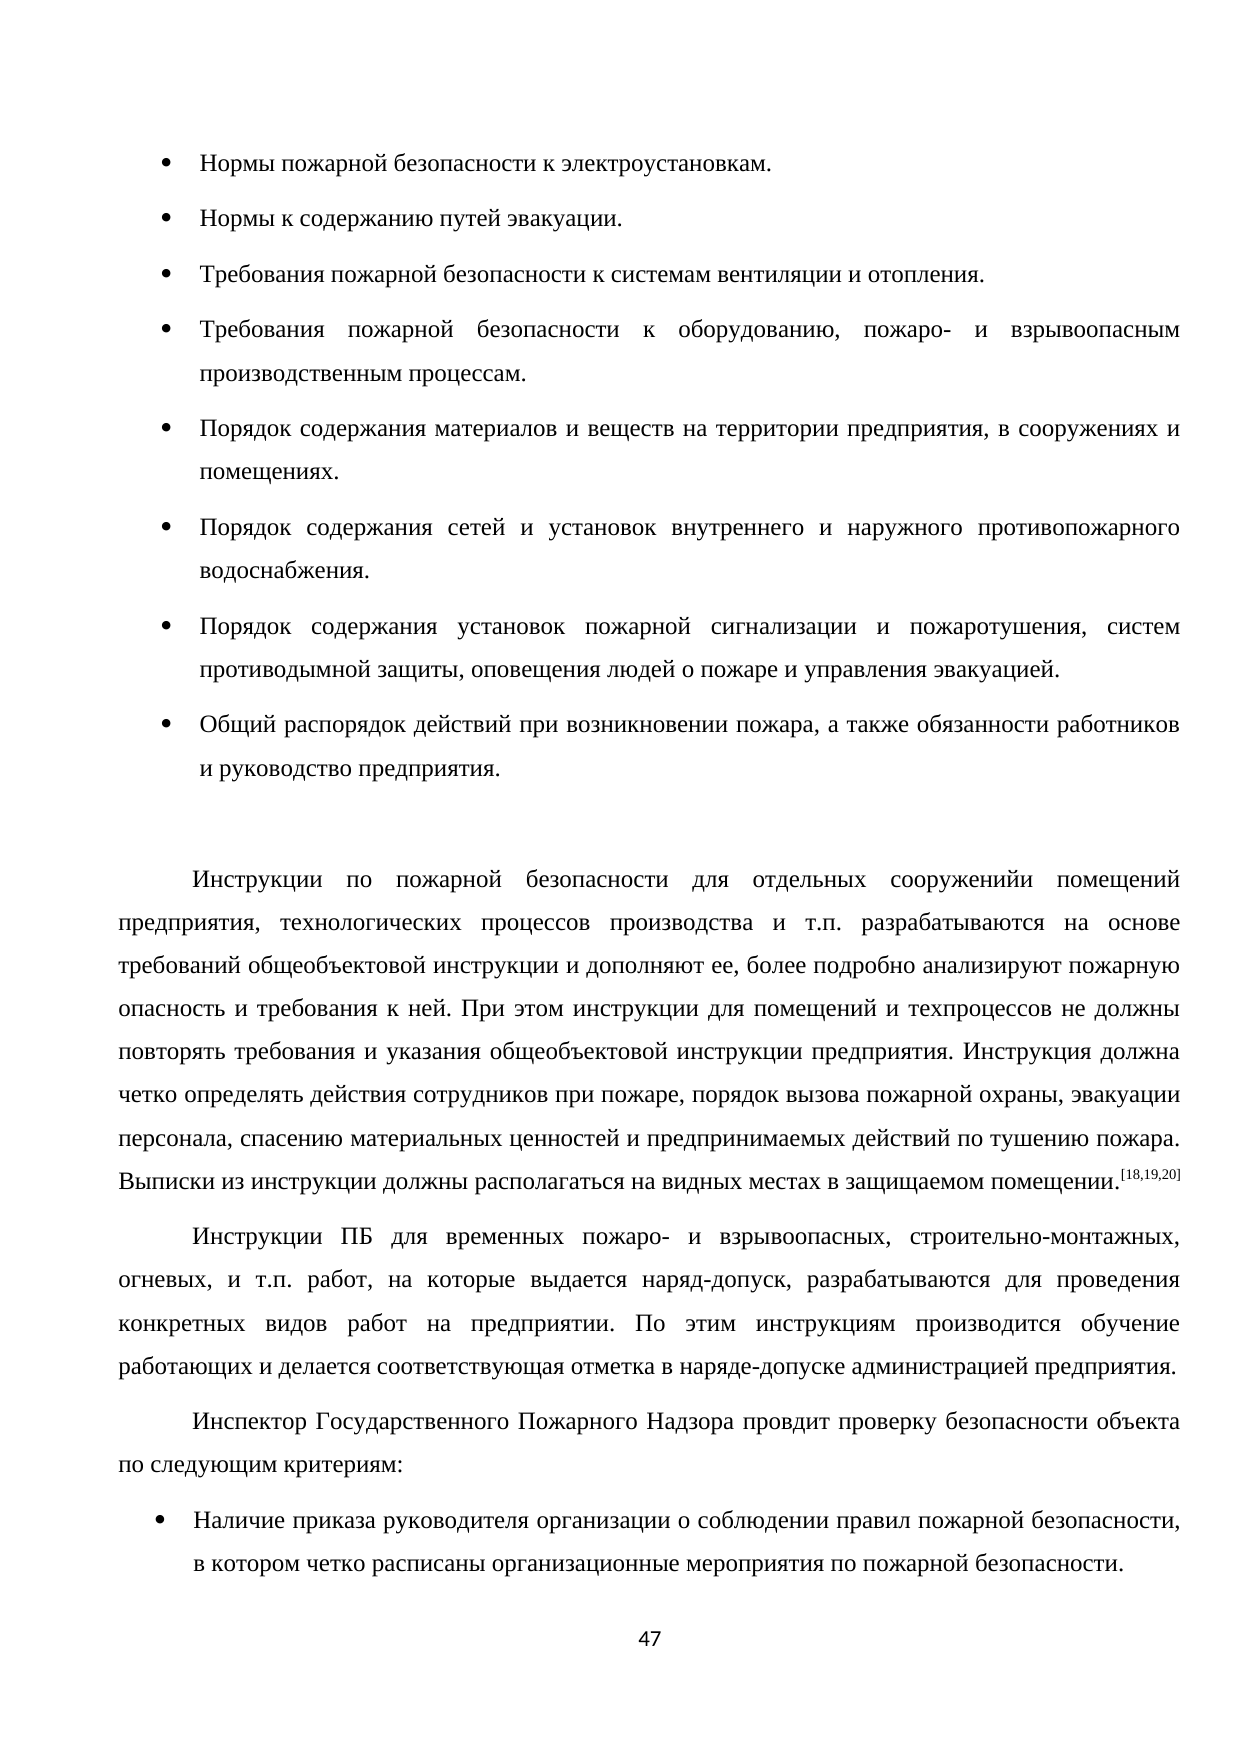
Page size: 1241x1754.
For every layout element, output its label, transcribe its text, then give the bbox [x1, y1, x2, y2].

list Порядок содержания сетей и установок внутреннего и наружного противопожарного водоснабжения. [162, 512, 1181, 584]
list Нормы пожарной безопасности к электроустановкам. [162, 148, 1181, 176]
list Требования пожарной безопасности к системам вентиляции и отопления. [162, 259, 1181, 288]
list Порядок содержания установок пожарной сигнализации и пожаротушения, систем противодымной защиты, оповещения людей о пожаре и управления эвакуацией. [162, 611, 1181, 683]
text Инструкции ПБ для временных пожаро- и взрывоопасных, строительно-монтажных, огневых, и т.п. работ, на которые выдается наряд-допуск, разрабатываются для проведения конкретных видов работ на предприятии. По этим инструкциям производится обучение работающих и делается соответствующая отметка в наряде-допуске администрацией предприятия. [118, 1221, 1181, 1379]
list Порядок содержания материалов и веществ на территории предприятия, в сооружениях и помещениях. [162, 413, 1181, 485]
list Наличие приказа руководителя организации о соблюдении правил пожарной безопасности, в котором четко расписаны организационные мероприятия по пожарной безопасности. [156, 1505, 1181, 1577]
list Общий распорядок действий при возникновении пожара, а также обязанности работников и руководство предприятия. [162, 709, 1181, 781]
text Инструкции по пожарной безопасности для отдельных сооруженийи помещений предприятия, технологических процессов производства и т.п. разрабатываются на основе требований общеобъектовой инструкции и дополняют ее, более подробно анализируют пожарную опасность и требования к ней. При этом инструкции для помещений и техпроцессов не должны повторять требования и указания общеобъектовой инструкции предприятия. Инструкция должна четко определять действия сотрудников при пожаре, порядок вызова пожарной охраны, эвакуации персонала, спасению материальных ценностей и предпринимаемых действий по тушению пожара. Выписки из инструкции должны располагаться на видных местах в защищаемом помещении.[18,19,20] [118, 864, 1181, 1194]
list Нормы к содержанию путей эвакуации. [162, 203, 1181, 232]
list Требования пожарной безопасности к оборудованию, пожаро- и взрывоопасным производственным процессам. [162, 314, 1181, 386]
text Инспектор Государственного Пожарного Надзора провдит проверку безопасности объекта по следующим критериям: [118, 1406, 1181, 1478]
